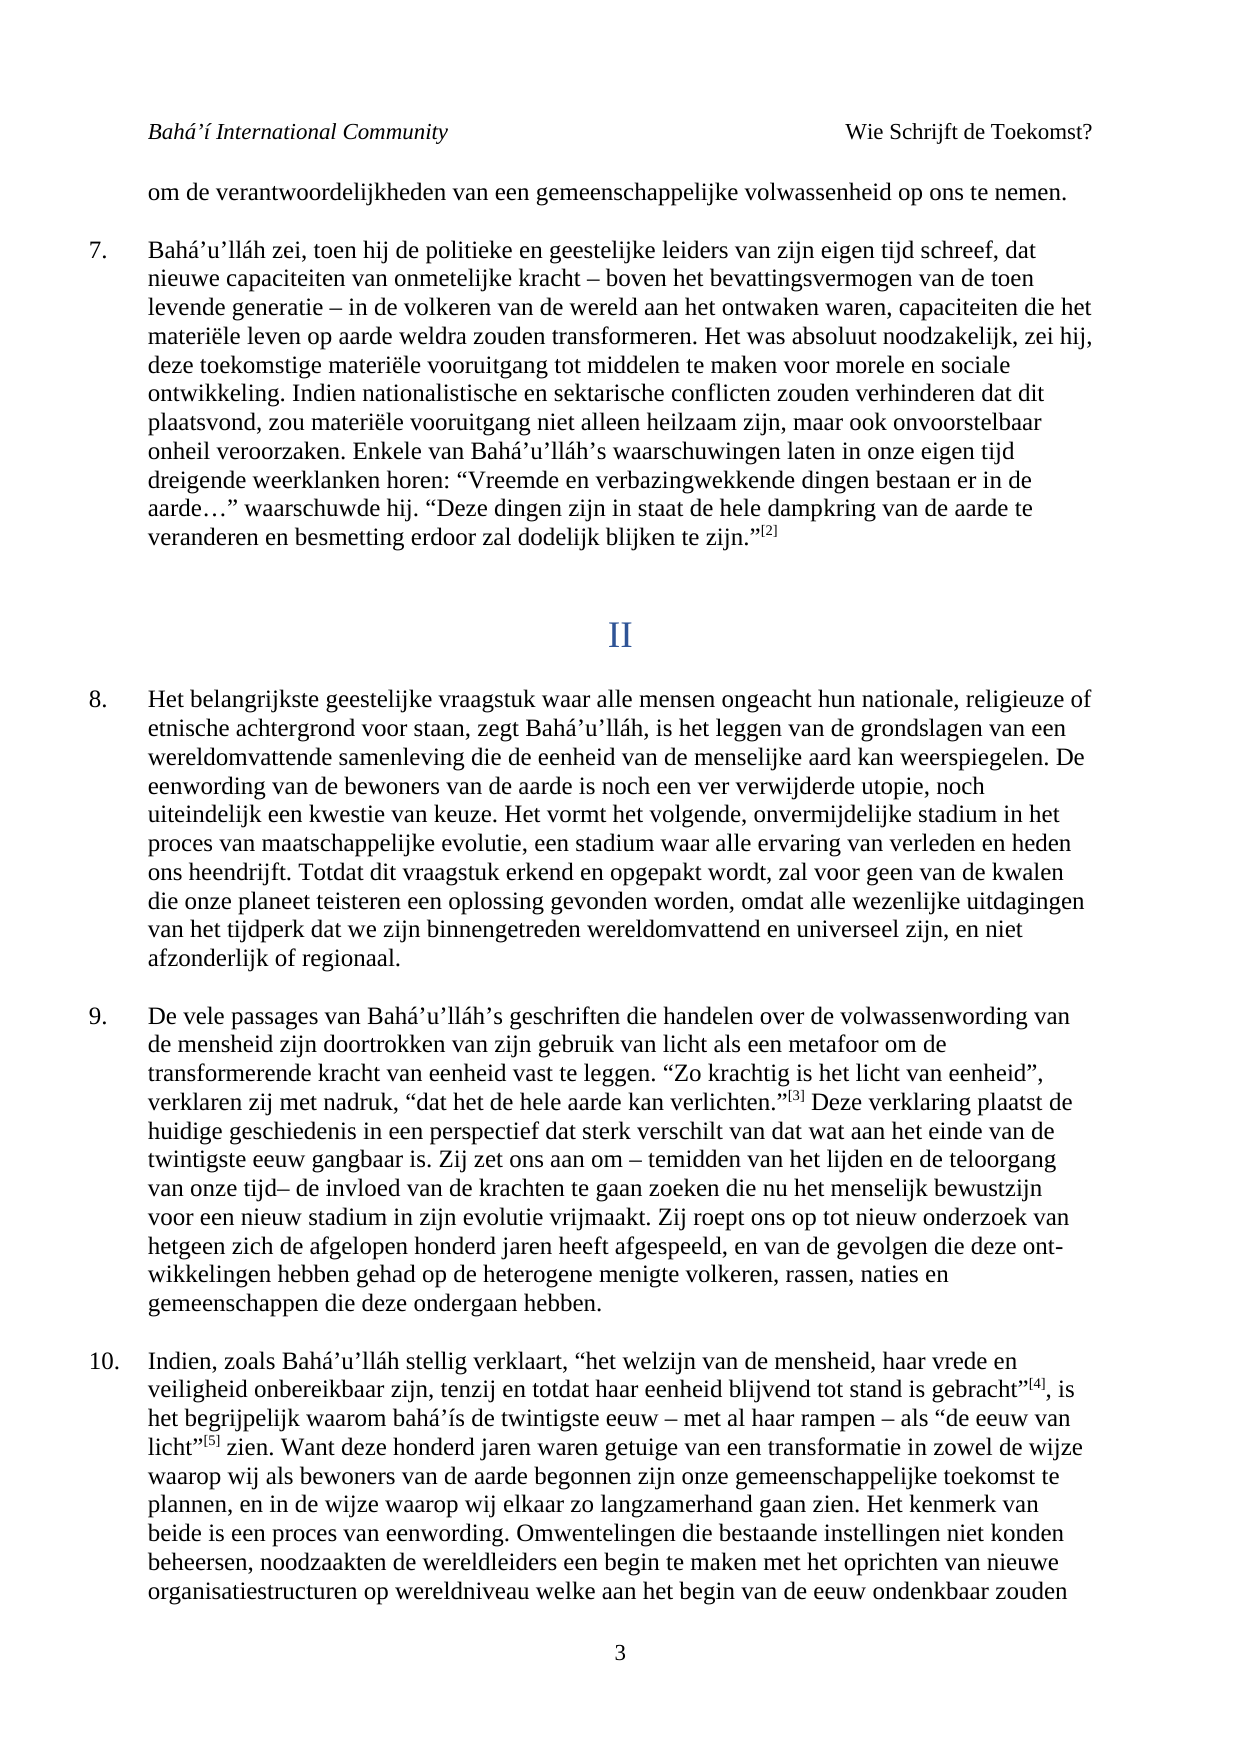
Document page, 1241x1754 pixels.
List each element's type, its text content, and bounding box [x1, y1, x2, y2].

text 7. Bahá’u’lláh zei, toen hij de politieke en geestelijke leiders van zijn eigen tijd schreef, dat nieuwe capaciteiten van onmetelijke kracht – boven het bevattingsvermogen van de toen levende generatie – in de volkeren van de wereld aan het ontwaken waren, capaciteiten die het materiële leven op aarde weldra zouden transformeren. Het was absoluut noodzakelijk, zei hij, deze toekomstige materiële vooruitgang tot middelen te maken voor morele en sociale ontwikkeling. Indien nationalistische en sektarische conflicten zouden verhinderen dat dit plaatsvond, zou materiële vooruitgang niet alleen heilzaam zijn, maar ook onvoorstelbaar onheil veroorzaken. Enkele van Bahá’u’lláh’s waarschuwingen laten in onze eigen tijd dreigende weerklanken horen: “Vreemde en verbazingwekkende dingen bestaan er in de aarde…” waarschuwde hij. “Deze dingen zijn in staat de hele dampkring van de aarde te veranderen en besmetting erdoor zal dodelijk blijken te zijn.”[2] [89, 235, 1092, 551]
text 9. De vele passages van Bahá’u’lláh’s geschriften die handelen over de volwassenwording van de mensheid zijn doortrokken van zijn gebruik van licht als een metafoor om de transformerende kracht van eenheid vast te leggen. “Zo krachtig is het licht van eenheid”, verklaren zij met nadruk, “dat het de hele aarde kan verlichten.”[3] Deze verklaring plaatst de huidige geschiedenis in een perspectief dat sterk verschilt van dat wat aan het einde van de twintigste eeuw gangbaar is. Zij zet ons aan om – temidden van het lijden en de teloorgang van onze tijd– de invloed van de krachten te gaan zoeken die nu het menselijk bewustzijn voor een nieuw stadium in zijn evolutie vrijmaakt. Zij roept ons op tot nieuw onderzoek van hetgeen zich de afgelopen honderd jaren heeft afgespeeld, en van de gevolgen die deze ontwikkelingen hebben gehad op de heterogene menigte volkeren, rassen, naties en gemeenschappen die deze ondergaan hebben. [89, 1001, 1092, 1317]
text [89, 1346, 1092, 1604]
subtitle II [148, 613, 1092, 656]
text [89, 177, 1092, 206]
text 8. Het belangrijkste geestelijke vraagstuk waar alle mensen ongeacht hun nationale, religieuze of etnische achtergrond voor staan, zegt Bahá’u’lláh, is het leggen van de grondslagen van een wereldomvattende samenleving die de eenheid van de menselijke aard kan weerspiegelen. De eenwording van de bewoners van de aarde is noch een ver verwijderde utopie, noch uiteindelijk een kwestie van keuze. Het vormt het volgende, onvermijdelijke stadium in het proces van maatschappelijke evolutie, een stadium waar alle ervaring van verleden en heden ons heendrijft. Totdat dit vraagstuk erkend en opgepakt wordt, zal voor geen van de kwalen die onze planeet teisteren een oplossing gevonden worden, omdat alle wezenlijke uitdagingen van het tijdperk dat we zijn binnengetreden wereldomvattend en universeel zijn, en niet afzonderlijk of regionaal. [89, 684, 1092, 972]
